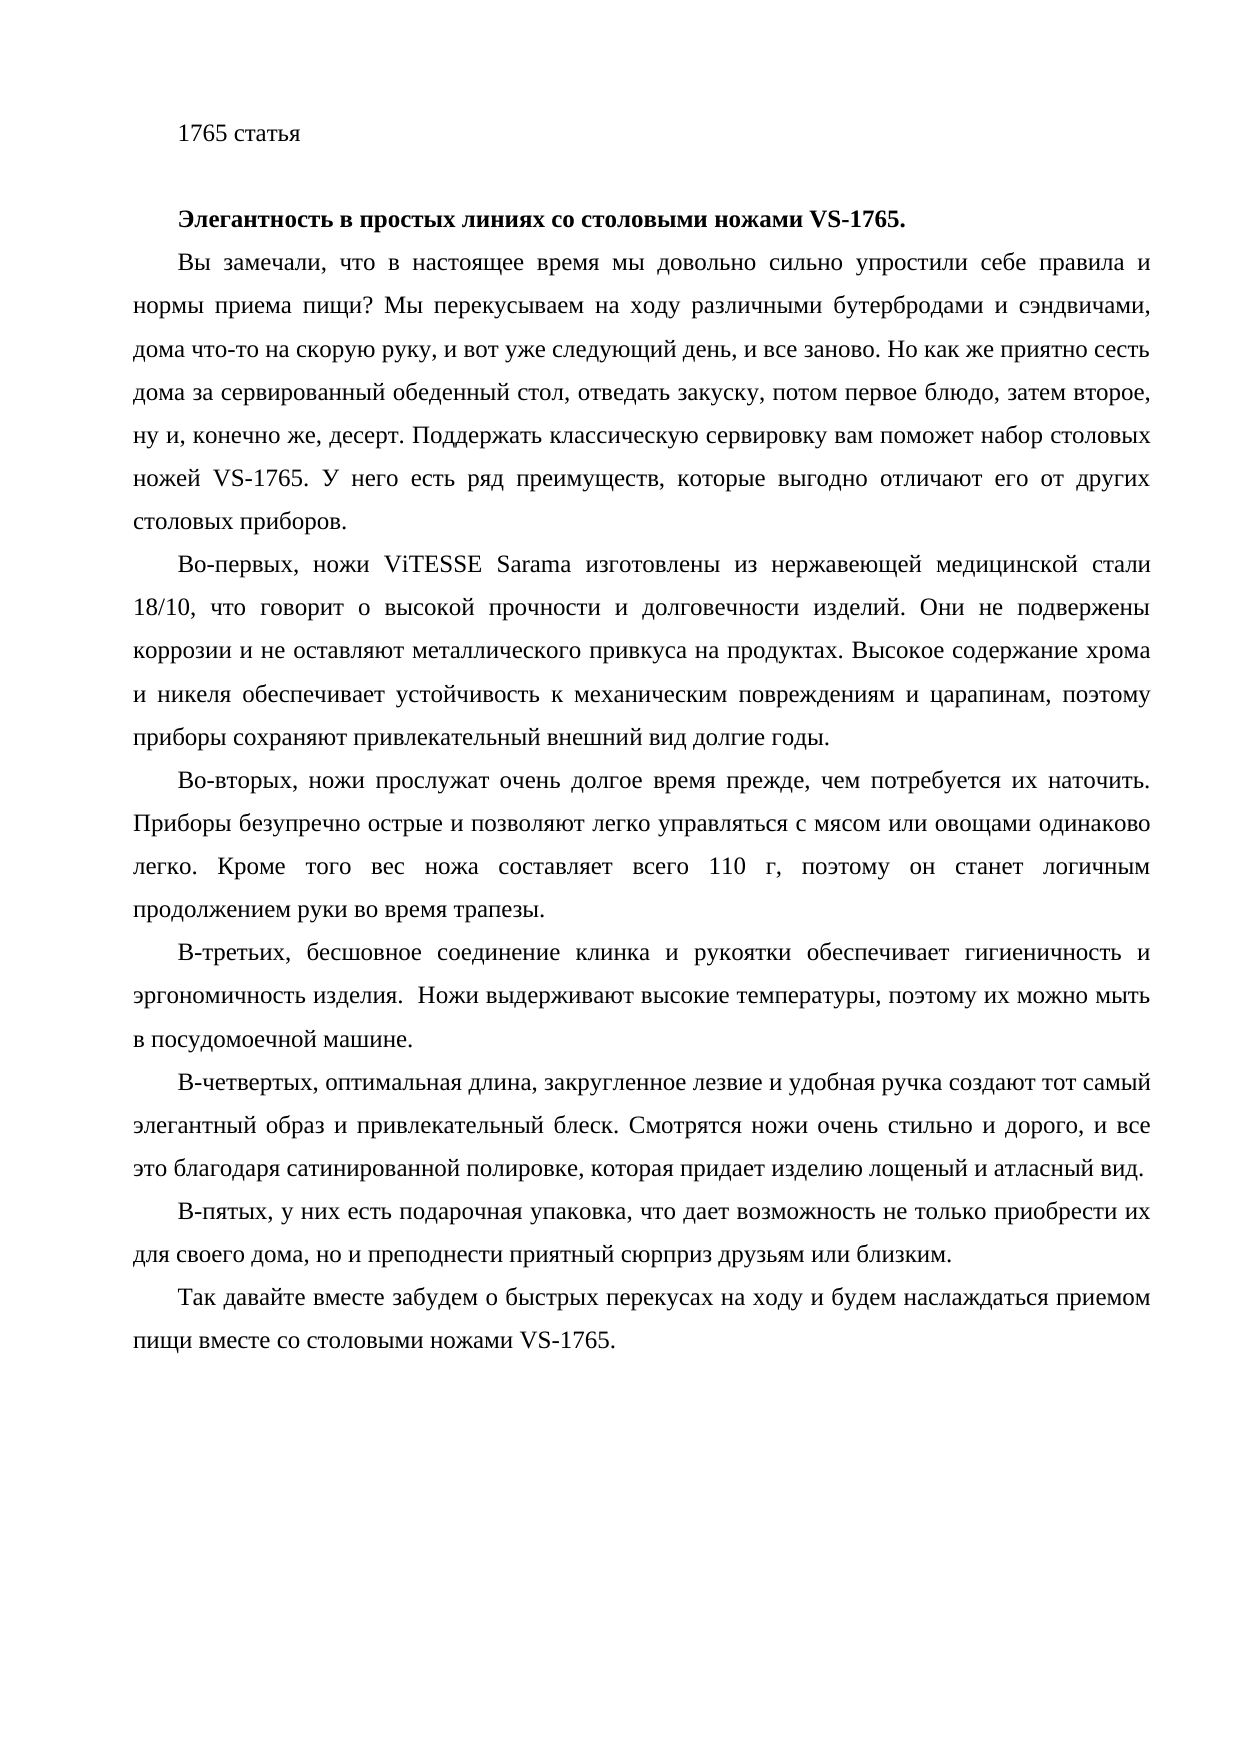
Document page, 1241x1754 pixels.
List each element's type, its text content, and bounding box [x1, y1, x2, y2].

text Элегантность в простых линиях со столовыми ножами VS-1765. [133, 204, 1152, 233]
text Во-первых, ножи ViTESSE Sarama изготовлены из нержавеющей медицинской стали 18/10, что говорит о высокой прочности и долговечности изделий. Они не подвержены коррозии и не оставляют металлического привкуса на продуктах. Высокое содержание хрома и никеля обеспечивает устойчивость к механическим повреждениям и царапинам, поэтому приборы сохраняют привлекательный внешний вид долгие годы. [133, 549, 1152, 751]
text В-четвертых, оптимальная длина, закругленное лезвие и удобная ручка создают тот самый элегантный образ и привлекательный блеск. Смотрятся ножи очень стильно и дорого, и все это благодаря сатинированной полировке, которая придает изделию лощеный и атласный вид. [133, 1067, 1152, 1182]
text 1765 статья [133, 118, 1152, 147]
text В-третьих, бесшовное соединение клинка и рукоятки обеспечивает гигиеничность и эргономичность изделия. Ножи выдерживают высокие температуры, поэтому их можно мыть в посудомоечной машине. [133, 937, 1152, 1052]
text Так давайте вместе забудем о быстрых перекусах на ходу и будем наслаждаться приемом пищи вместе со столовыми ножами VS-1765. [133, 1282, 1152, 1354]
text Во-вторых, ножи прослужат очень долгое время прежде, чем потребуется их наточить. Приборы безупречно острые и позволяют легко управляться с мясом или овощами одинаково легко. Кроме того вес ножа составляет всего 110 г, поэтому он станет логичным продолжением руки во время трапезы. [133, 765, 1152, 923]
text В-пятых, у них есть подарочная упаковка, что дает возможность не только приобрести их для своего дома, но и преподнести приятный сюрприз друзьям или близким. [133, 1196, 1152, 1268]
text Вы замечали, что в настоящее время мы довольно сильно упростили себе правила и нормы приема пищи? Мы перекусываем на ходу различными бутербродами и сэндвичами, дома что-то на скорую руку, и вот уже следующий день, и все заново. Но как же приятно сесть дома за сервированный обеденный стол, отведать закуску, потом первое блюдо, затем второе, ну и, конечно же, десерт. Поддержать классическую сервировку вам поможет набор столовых ножей VS-1765. У него есть ряд преимуществ, которые выгодно отличают его от других столовых приборов. [133, 247, 1152, 535]
